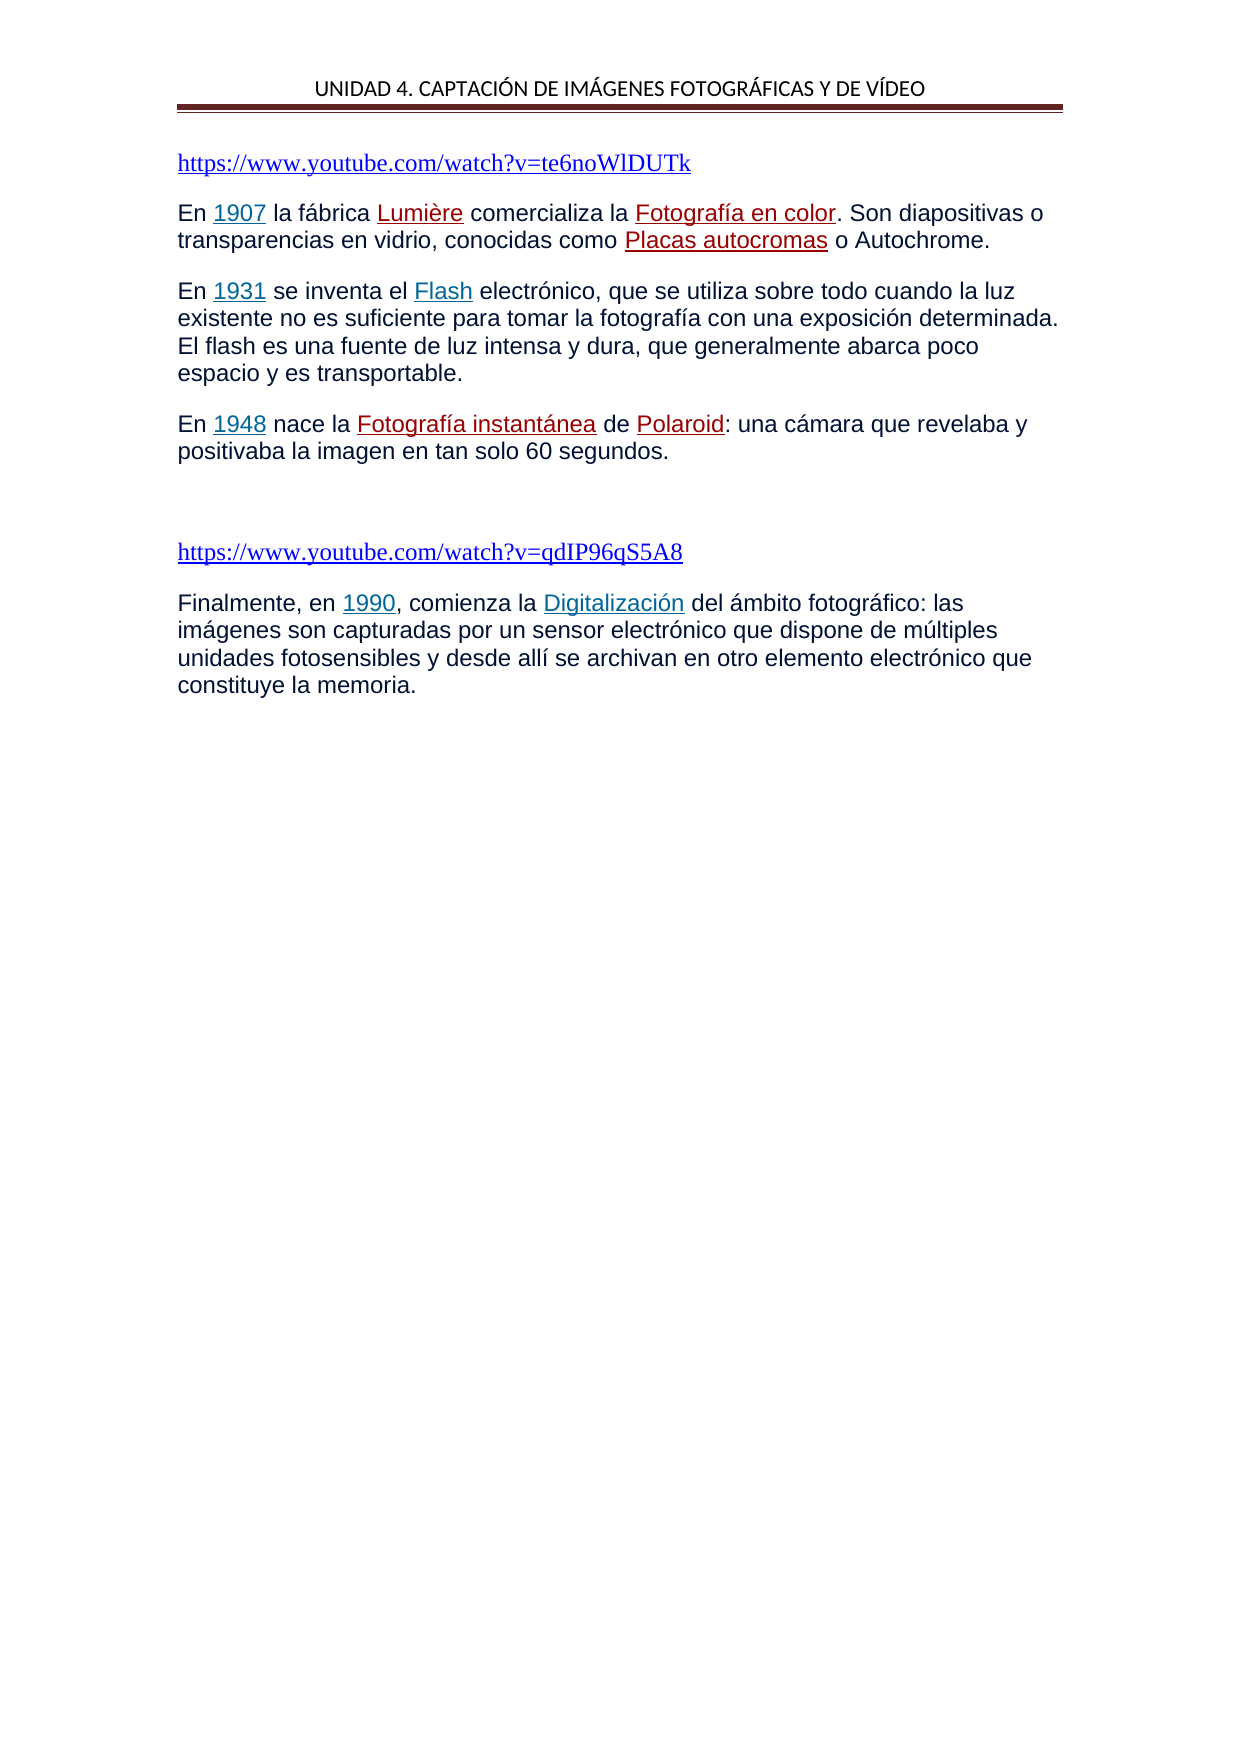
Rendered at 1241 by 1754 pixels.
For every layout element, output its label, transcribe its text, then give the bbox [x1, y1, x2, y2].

text Finalmente, en 1990, comienza la Digitalización del ámbito fotográfico: las imágenes son capturadas por un sensor electrónico que dispone de múltiples unidades fotosensibles y desde allí se archivan en otro elemento electrónico que constituye la memoria. [177, 588, 1063, 699]
text En 1907 la fábrica Lumière comercializa la Fotografía en color. Son diapositivas o transparencias en vidrio, conocidas como Placas autocromas o Autochrome. [177, 199, 1063, 254]
text https://www.youtube.com/watch?v=te6noWlDUTk [177, 148, 1063, 176]
text En 1931 se inventa el Flash electrónico, que se utiliza sobre todo cuando la luz existente no es suficiente para tomar la fotografía con una exposición determinada. El flash es una fuente de luz intensa y dura, que generalmente abarca poco espacio y es transportable. [177, 277, 1063, 387]
text En 1948 nace la Fotografía instantánea de Polaroid: una cámara que revelaba y positivaba la imagen en tan solo 60 segundos. [177, 409, 1063, 465]
text https://www.youtube.com/watch?v=qdIP96qS5A8 [177, 537, 1063, 566]
